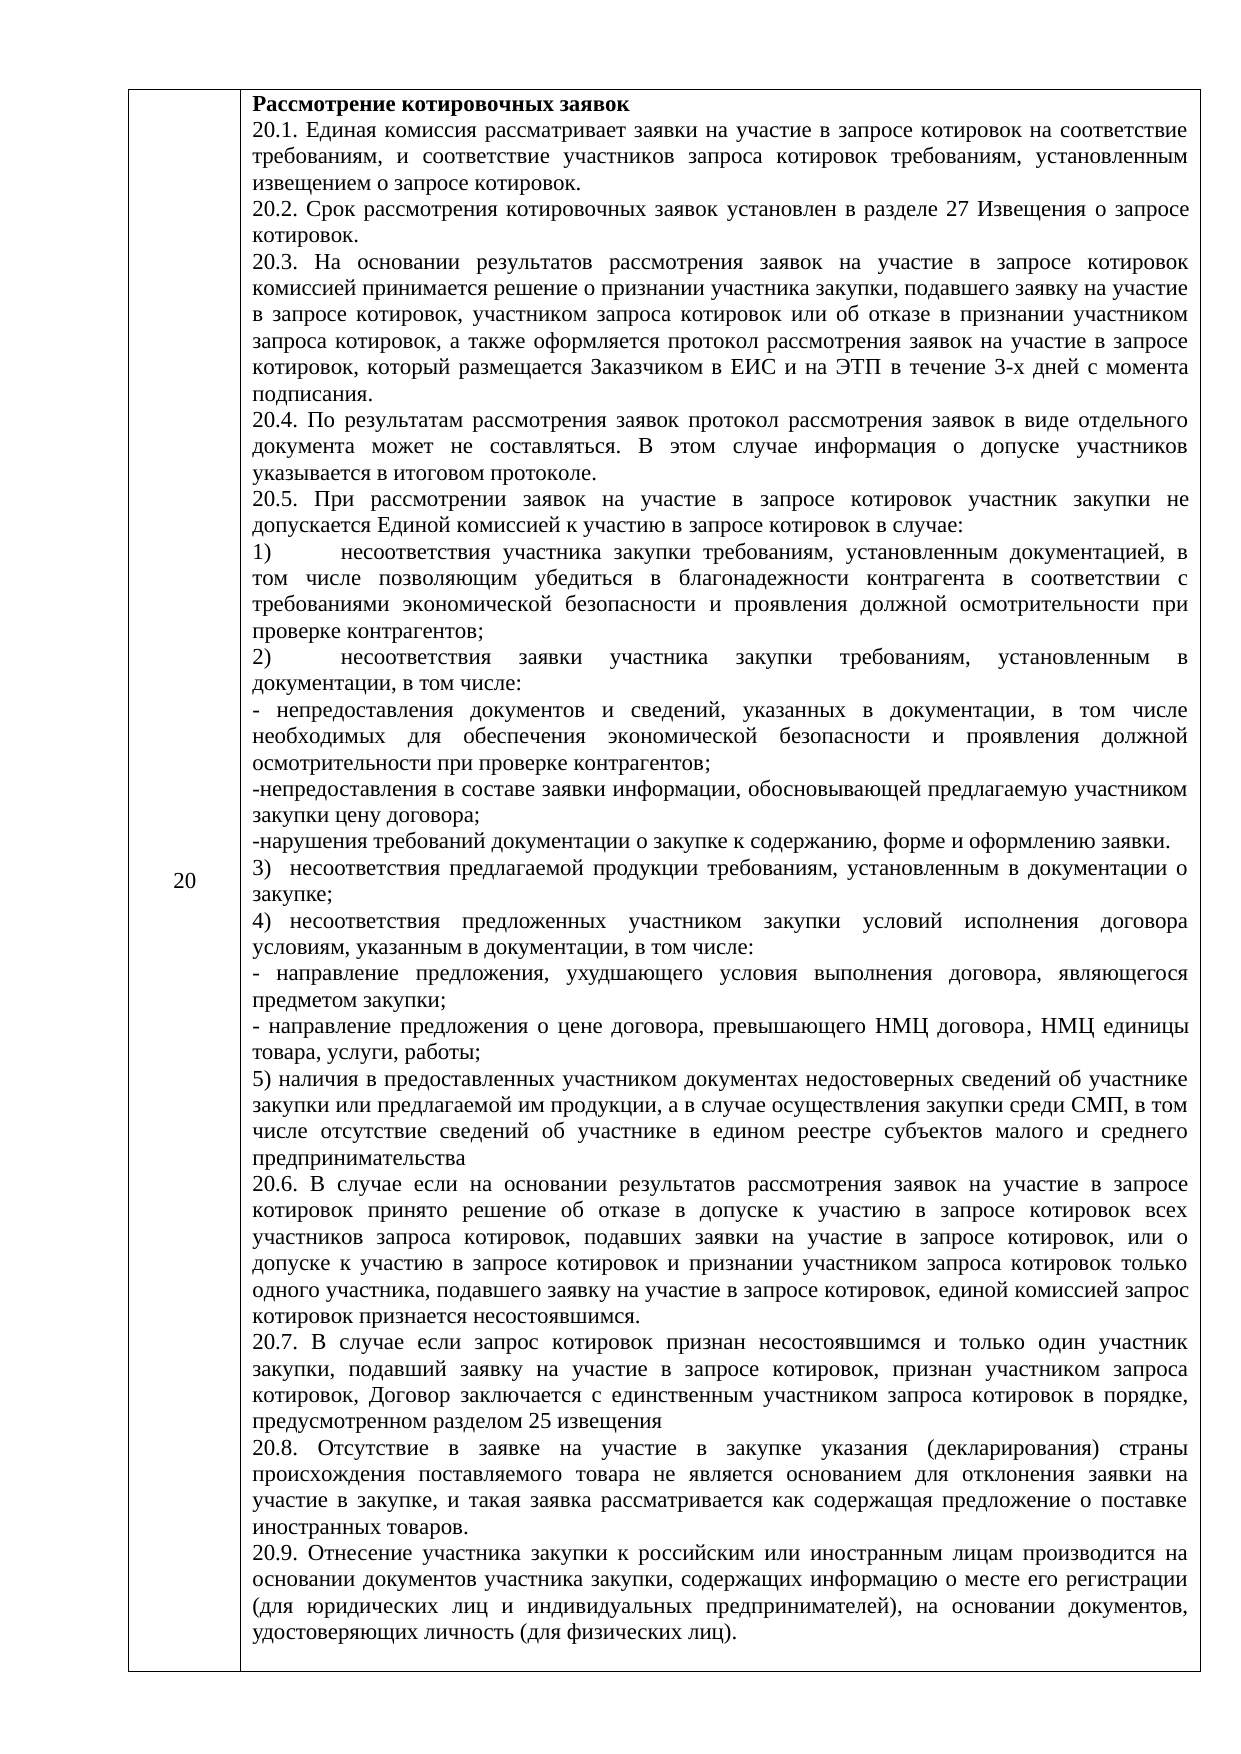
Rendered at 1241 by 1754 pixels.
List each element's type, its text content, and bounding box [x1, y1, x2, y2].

table_cell 20 [129, 90, 240, 1671]
table_cell Рассмотрение котировочных заявок 20.1. Единая комиссия рассматривает заявки на участие в запросе котировок на соответствие требованиям, и соответствие участников запроса котировок требованиям, установленным извещением о запросе котировок. 20.2. Срок рассмотрения котировочных заявок установлен в разделе 27 Извещения о запросе котировок. 20.3. На основании результатов рассмотрения заявок на участие в запросе котировок комиссией принимается решение о признании участника закупки, подавшего заявку на участие в запросе котировок, участником запроса котировок или об отказе в признании участником запроса котировок, а также оформляется протокол рассмотрения заявок на участие в запросе котировок, который размещается Заказчиком в ЕИС и на ЭТП в течение 3-х дней с момента подписания. 20.4. По результатам рассмотрения заявок протокол рассмотрения заявок в виде отдельного документа может не составляться. В этом случае информация о допуске участников указывается в итоговом протоколе. 20.5. При рассмотрении заявок на участие в запросе котировок участник закупки не допускается Единой комиссией к участию в запросе котировок в случае: 1) несоответствия участника закупки требованиям, установленным документацией, в том числе позволяющим убедиться в благонадежности контрагента в соответствии с требованиями экономической безопасности и проявления должной осмотрительности при проверке контрагентов; 2) несоответствия заявки участника закупки требованиям, установленным в документации, в том числе: - непредоставления документов и сведений, указанных в документации, в том числе необходимых для обеспечения экономической безопасности и проявления должной осмотрительности при проверке контрагентов; -непредоставления в составе заявки информации, обосновывающей предлагаемую участником закупки цену договора; -нарушения требований документации о закупке к содержанию, форме и оформлению заявки. 3) несоответствия предлагаемой продукции требованиям, установленным в документации о закупке; 4) несоответствия предложенных участником закупки условий исполнения договора условиям, указанным в документации, в том числе: - направление предложения, ухудшающего условия выполнения договора, являющегося предметом закупки; - направление предложения о цене договора, превышающего НМЦ договора, НМЦ единицы товара, услуги, работы; 5) наличия в предоставленных участником документах недостоверных сведений об участнике закупки или предлагаемой им продукции, а в случае осуществления закупки среди СМП, в том числе отсутствие сведений об участнике в едином реестре субъектов малого и среднего предпринимательства 20.6. В случае если на основании результатов рассмотрения заявок на участие в запросе котировок принято решение об отказе в допуске к участию в запросе котировок всех участников запроса котировок, подавших заявки на участие в запросе котировок, или о допуске к участию в запросе котировок и признании участником запроса котировок только одного участника, подавшего заявку на участие в запросе котировок, единой комиссией запрос котировок признается несостоявшимся. 20.7. В случае если запрос котировок признан несостоявшимся и только один участник закупки, подавший заявку на участие в запросе котировок, признан участником запроса котировок, Договор заключается с единственным участником запроса котировок в порядке, предусмотренном разделом 25 извещения 20.8. Отсутствие в заявке на участие в закупке указания (декларирования) страны происхождения поставляемого товара не является основанием для отклонения заявки на участие в закупке, и такая заявка рассматривается как содержащая предложение о поставке иностранных товаров. 20.9. Отнесение участника закупки к российским или иностранным лицам производится на основании документов участника закупки, содержащих информацию о месте его регистрации (для юридических лиц и индивидуальных предпринимателей), на основании документов, удостоверяющих личность (для физических лиц). [241, 90, 1200, 1671]
